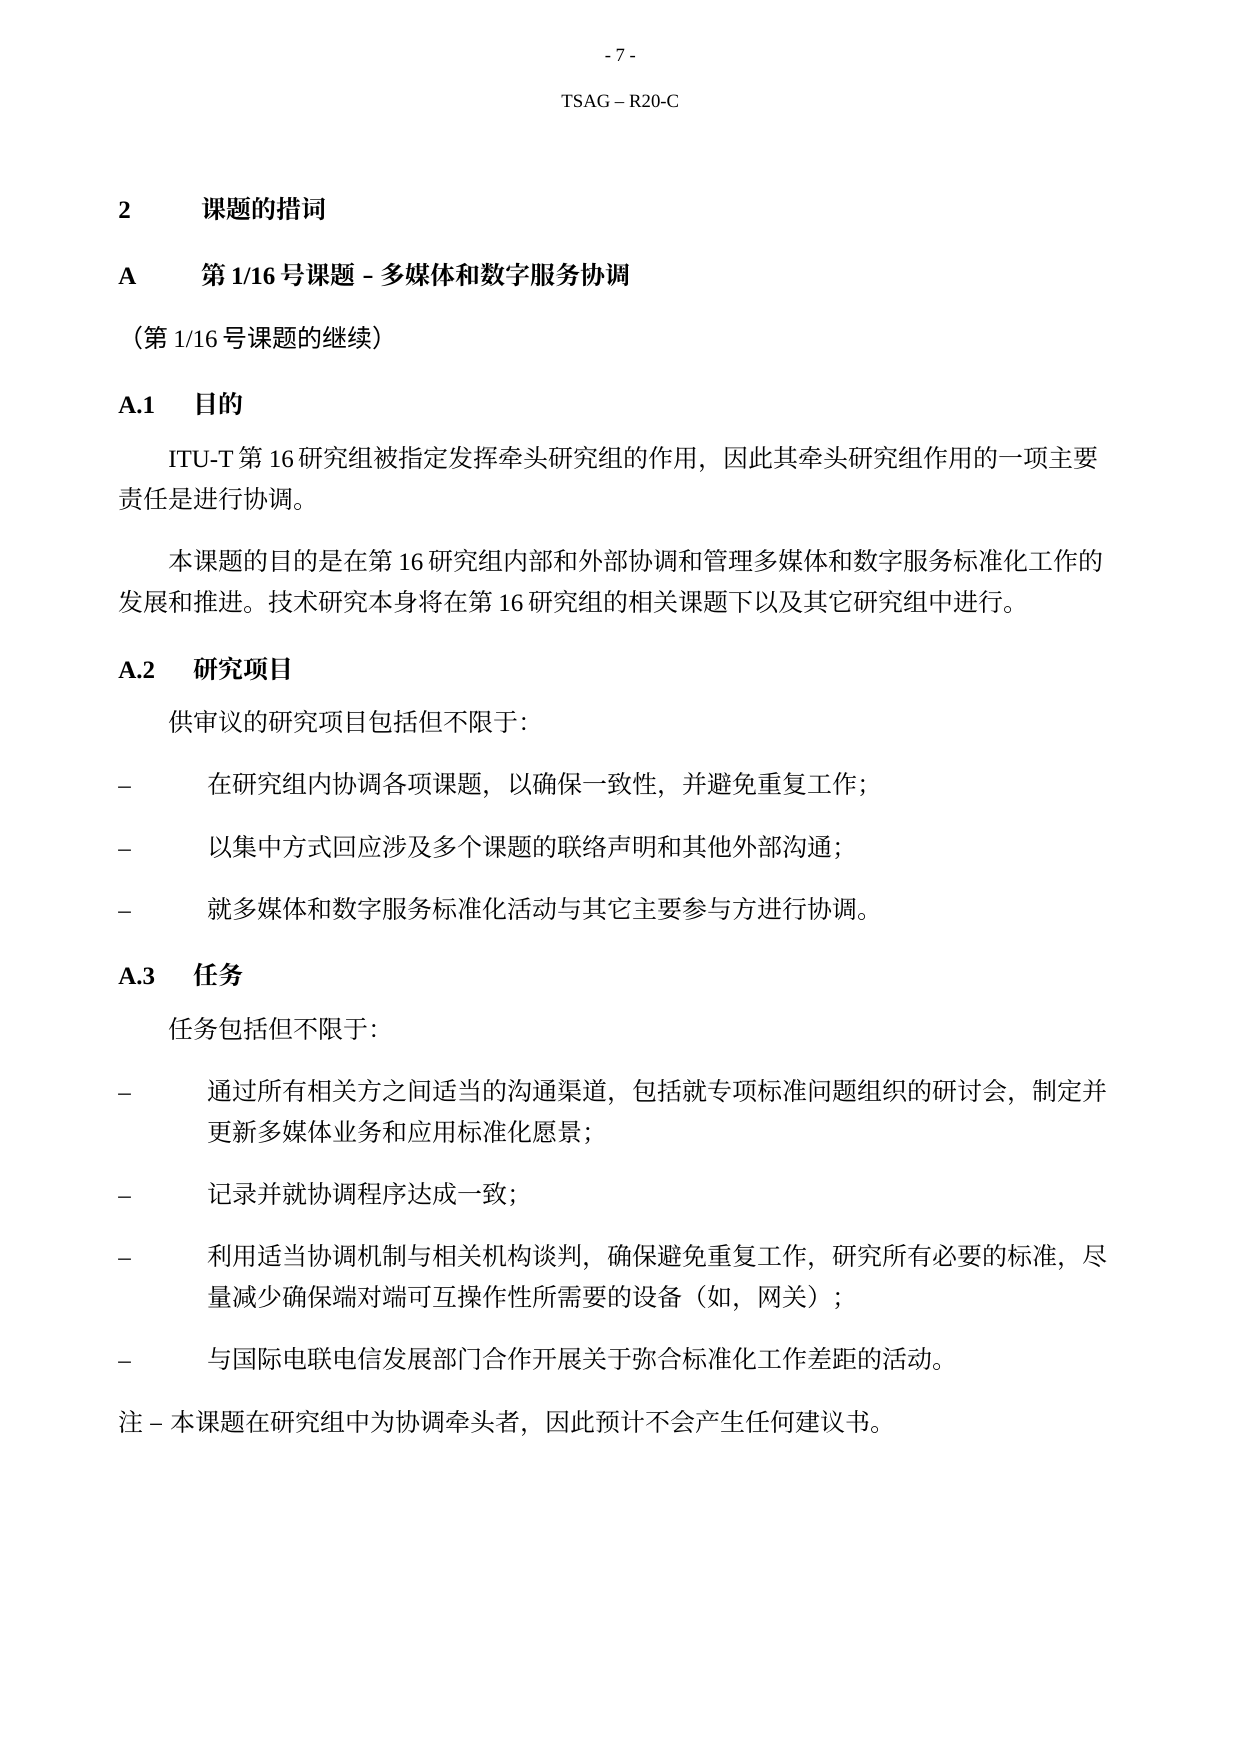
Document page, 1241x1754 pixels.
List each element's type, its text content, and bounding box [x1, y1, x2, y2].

text – 利用适当协调机制与相关机构谈判，确保避免重复工作，研究所有必要的标准，尽量减少确保端对端可互操作性所需要的设备（如，网关）； [118, 1237, 1122, 1314]
text – 记录并就协调程序达成一致； [118, 1175, 1122, 1211]
text 任务包括但不限于： [118, 1009, 1122, 1045]
text 注 – 本课题在研究组中为协调牵头者，因此预计不会产生任何建议书。 [118, 1402, 1122, 1438]
subtitle A.3 任务 [118, 956, 1122, 992]
subtitle A.2 研究项目 [118, 649, 1122, 685]
text ITU-T第16研究组被指定发挥牵头研究组的作用，因此其牵头研究组作用的一项主要责任是进行协调。 [118, 438, 1122, 516]
text – 在研究组内协调各项课题，以确保一致性，并避免重复工作； [118, 765, 1122, 801]
text – 与国际电联电信发展部门合作开展关于弥合标准化工作差距的活动。 [118, 1340, 1122, 1376]
subtitle A 第1/16号课题 – 多媒体和数字服务协调 [118, 256, 1122, 292]
text – 通过所有相关方之间适当的沟通渠道，包括就专项标准问题组织的研讨会，制定并更新多媒体业务和应用标准化愿景； [118, 1071, 1122, 1149]
text – 以集中方式回应涉及多个课题的联络声明和其他外部沟通； [118, 827, 1122, 863]
text （第1/16号课题的继续） [118, 318, 1122, 354]
text 供审议的研究项目包括但不限于： [118, 703, 1122, 739]
text 本课题的目的是在第16研究组内部和外部协调和管理多媒体和数字服务标准化工作的发展和推进。技术研究本身将在第16研究组的相关课题下以及其它研究组中进行。 [118, 542, 1122, 619]
subtitle 2 课题的措词 [118, 190, 1122, 226]
text – 就多媒体和数字服务标准化活动与其它主要参与方进行协调。 [118, 889, 1122, 925]
subtitle A.1 目的 [118, 385, 1122, 421]
